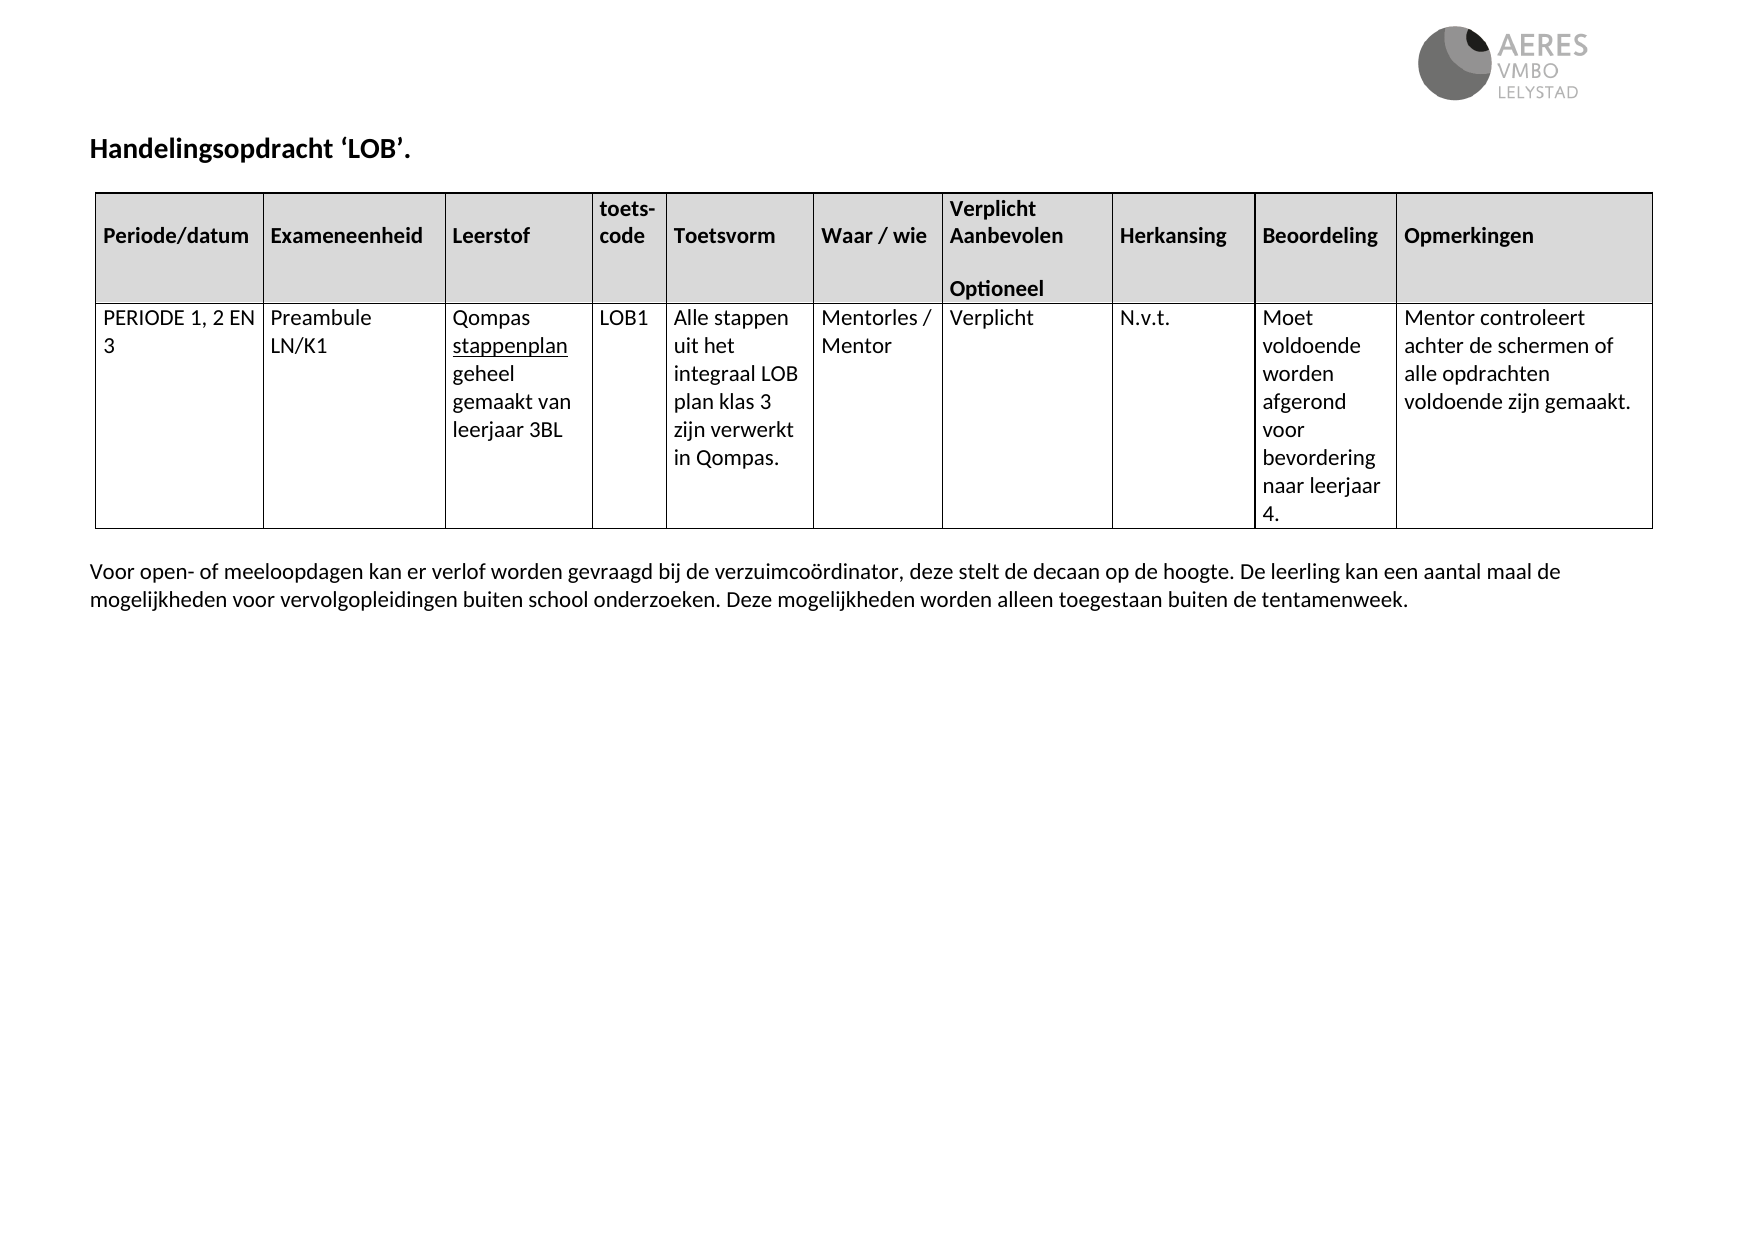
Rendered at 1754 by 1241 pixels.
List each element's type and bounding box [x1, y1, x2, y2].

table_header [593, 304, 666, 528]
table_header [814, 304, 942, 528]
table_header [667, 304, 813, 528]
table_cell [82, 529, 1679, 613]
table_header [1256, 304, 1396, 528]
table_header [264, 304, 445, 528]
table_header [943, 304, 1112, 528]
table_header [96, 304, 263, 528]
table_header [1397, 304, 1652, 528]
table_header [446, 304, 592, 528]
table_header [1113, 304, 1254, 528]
picture [1396, 4, 1748, 122]
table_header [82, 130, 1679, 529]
